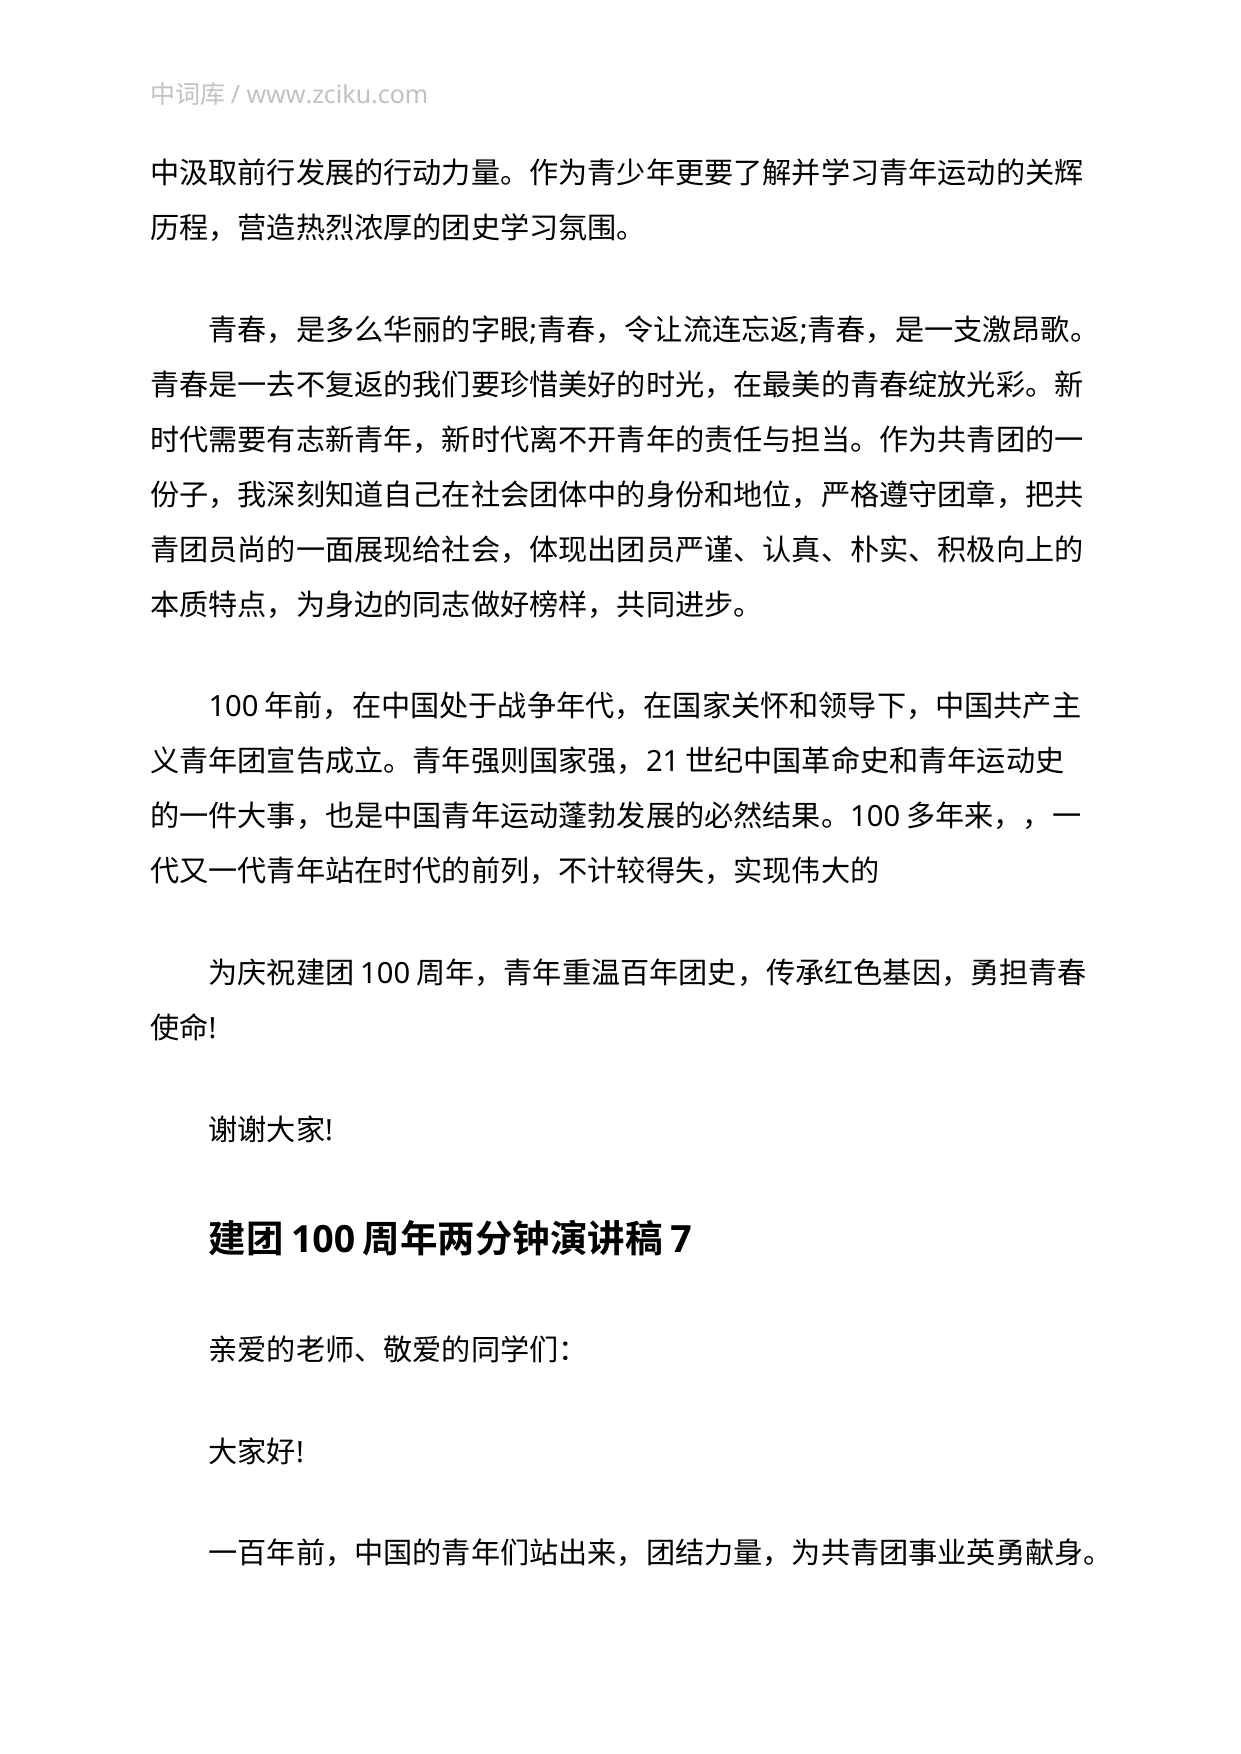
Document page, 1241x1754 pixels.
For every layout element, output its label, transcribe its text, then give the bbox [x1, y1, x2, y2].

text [150, 1530, 1090, 1572]
text 亲爱的老师、敬爱的同学们： [150, 1326, 1090, 1369]
text 为庆祝建团100周年，青年重温百年团史，传承红色基因，勇担青春使命! [150, 950, 1090, 1047]
text 大家好! [150, 1428, 1090, 1471]
text 谢谢大家! [150, 1107, 1090, 1149]
text 青春，是多么华丽的字眼;青春，令让流连忘返;青春，是一支激昂歌。青春是一去不复返的我们要珍惜美好的时光，在最美的青春绽放光彩。新时代需要有志新青年，新时代离不开青年的责任与担当。作为共青团的一份子，我深刻知道自己在社会团体中的身份和地位，严格遵守团章，把共青团员尚的一面展现给社会，体现出团员严谨、认真、朴实、积极向上的本质特点，为身边的同志做好榜样，共同进步。 [150, 307, 1090, 623]
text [150, 150, 1090, 247]
text 100年前，在中国处于战争年代，在国家关怀和领导下，中国共产主义青年团宣告成立。青年强则国家强，21世纪中国革命史和青年运动史的一件大事，也是中国青年运动蓬勃发展的必然结果。100多年来，，一代又一代青年站在时代的前列，不计较得失，实现伟大的 [150, 683, 1090, 890]
text 建团100周年两分钟演讲稿7 [150, 1209, 1090, 1263]
